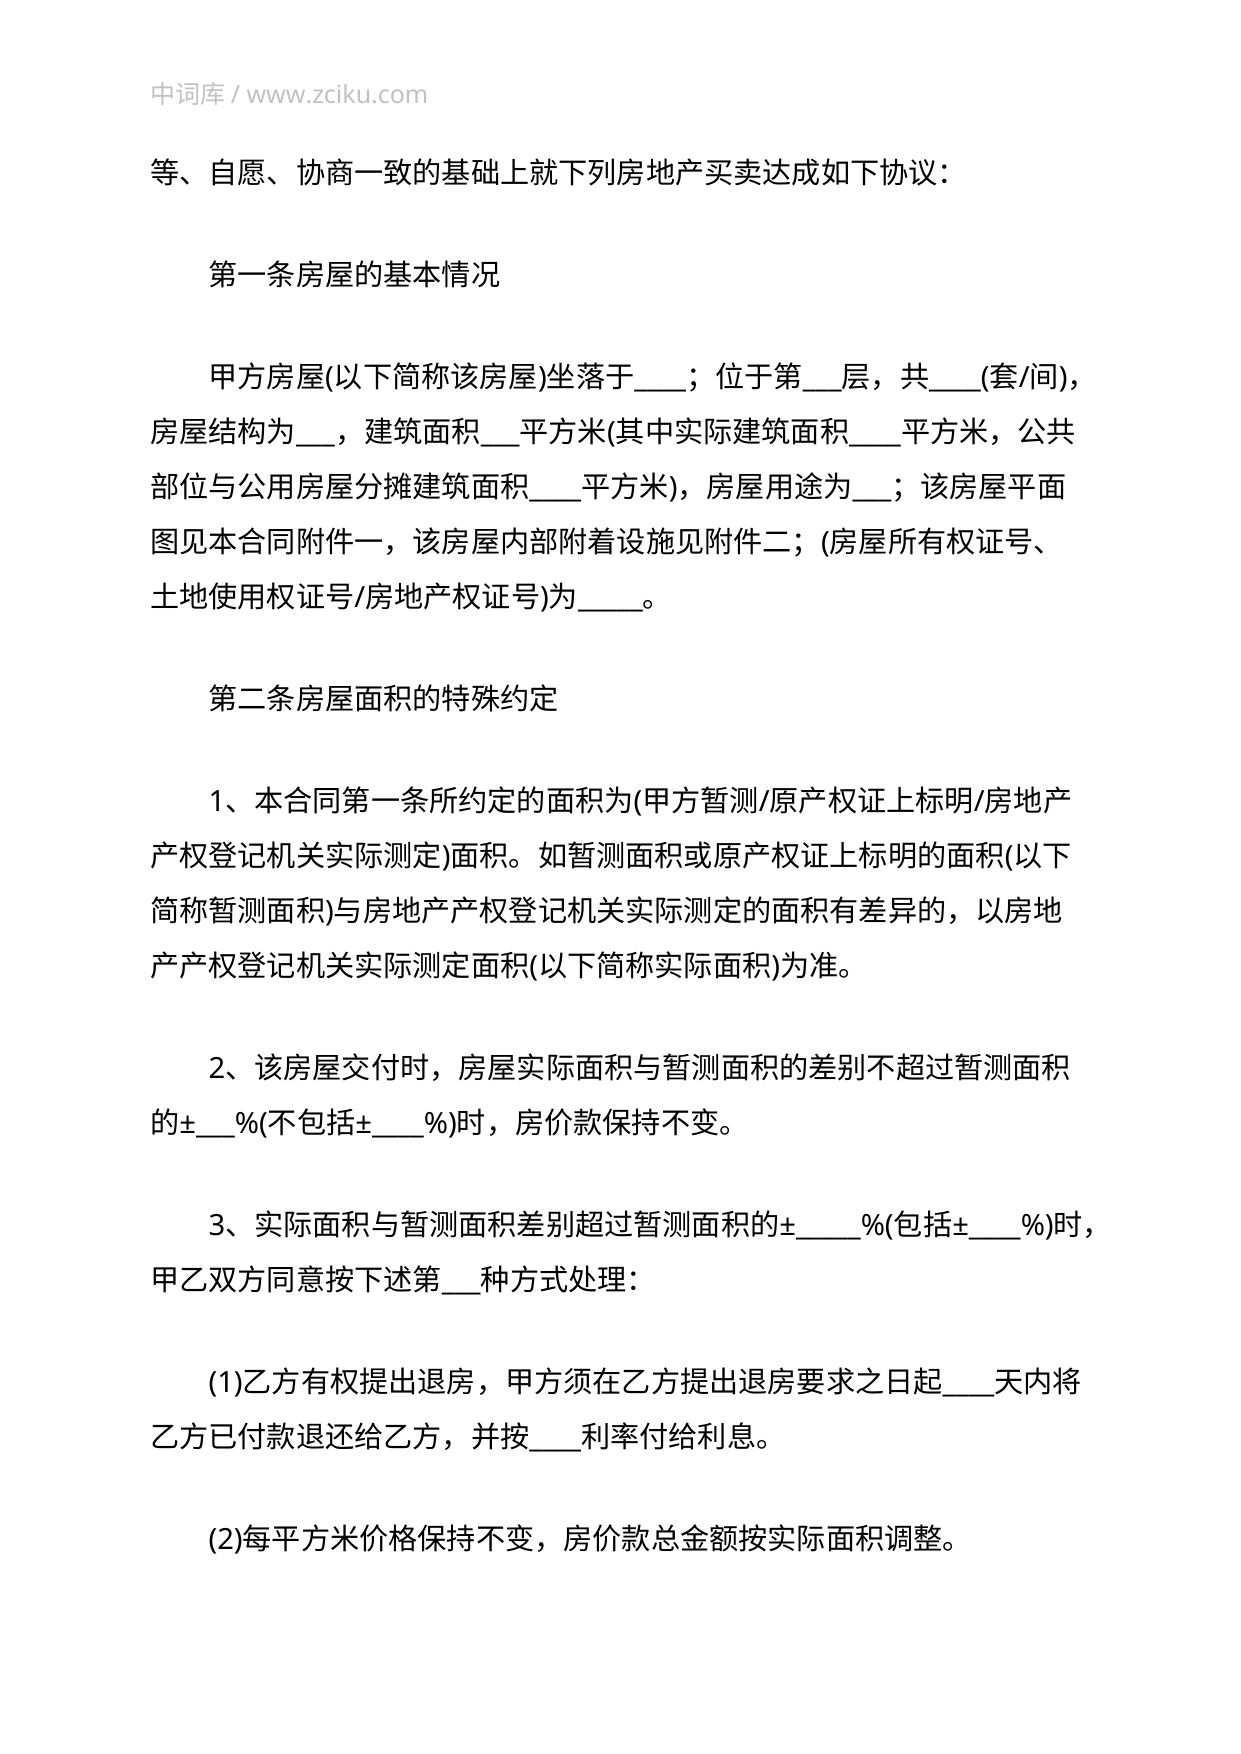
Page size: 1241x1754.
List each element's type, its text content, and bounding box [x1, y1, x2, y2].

text 第一条房屋的基本情况 [150, 252, 1090, 294]
text (1)乙方有权提出退房，甲方须在乙方提出退房要求之日起____天内将乙方已付款退还给乙方，并按____利率付给利息。 [150, 1358, 1090, 1456]
text 2、该房屋交付时，房屋实际面积与暂测面积的差别不超过暂测面积的±___%(不包括±____%)时，房价款保持不变。 [150, 1044, 1090, 1142]
text 1、本合同第一条所约定的面积为(甲方暂测/原产权证上标明/房地产产权登记机关实际测定)面积。如暂测面积或原产权证上标明的面积(以下简称暂测面积)与房地产产权登记机关实际测定的面积有差异的，以房地产产权登记机关实际测定面积(以下简称实际面积)为准。 [150, 777, 1090, 985]
text (2)每平方米价格保持不变，房价款总金额按实际面积调整。 [150, 1515, 1090, 1558]
text 3、实际面积与暂测面积差别超过暂测面积的±_____%(包括±____%)时，甲乙双方同意按下述第___种方式处理： [150, 1201, 1090, 1299]
text 甲方房屋(以下简称该房屋)坐落于____；位于第___层，共____(套/间)，房屋结构为___，建筑面积___平方米(其中实际建筑面积____平方米，公共部位与公用房屋分摊建筑面积____平方米)，房屋用途为___；该房屋平面图见本合同附件一，该房屋内部附着设施见附件二；(房屋所有权证号、土地使用权证号/房地产权证号)为_____。 [150, 353, 1090, 616]
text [150, 150, 1090, 192]
text 第二条房屋面积的特殊约定 [150, 676, 1090, 718]
